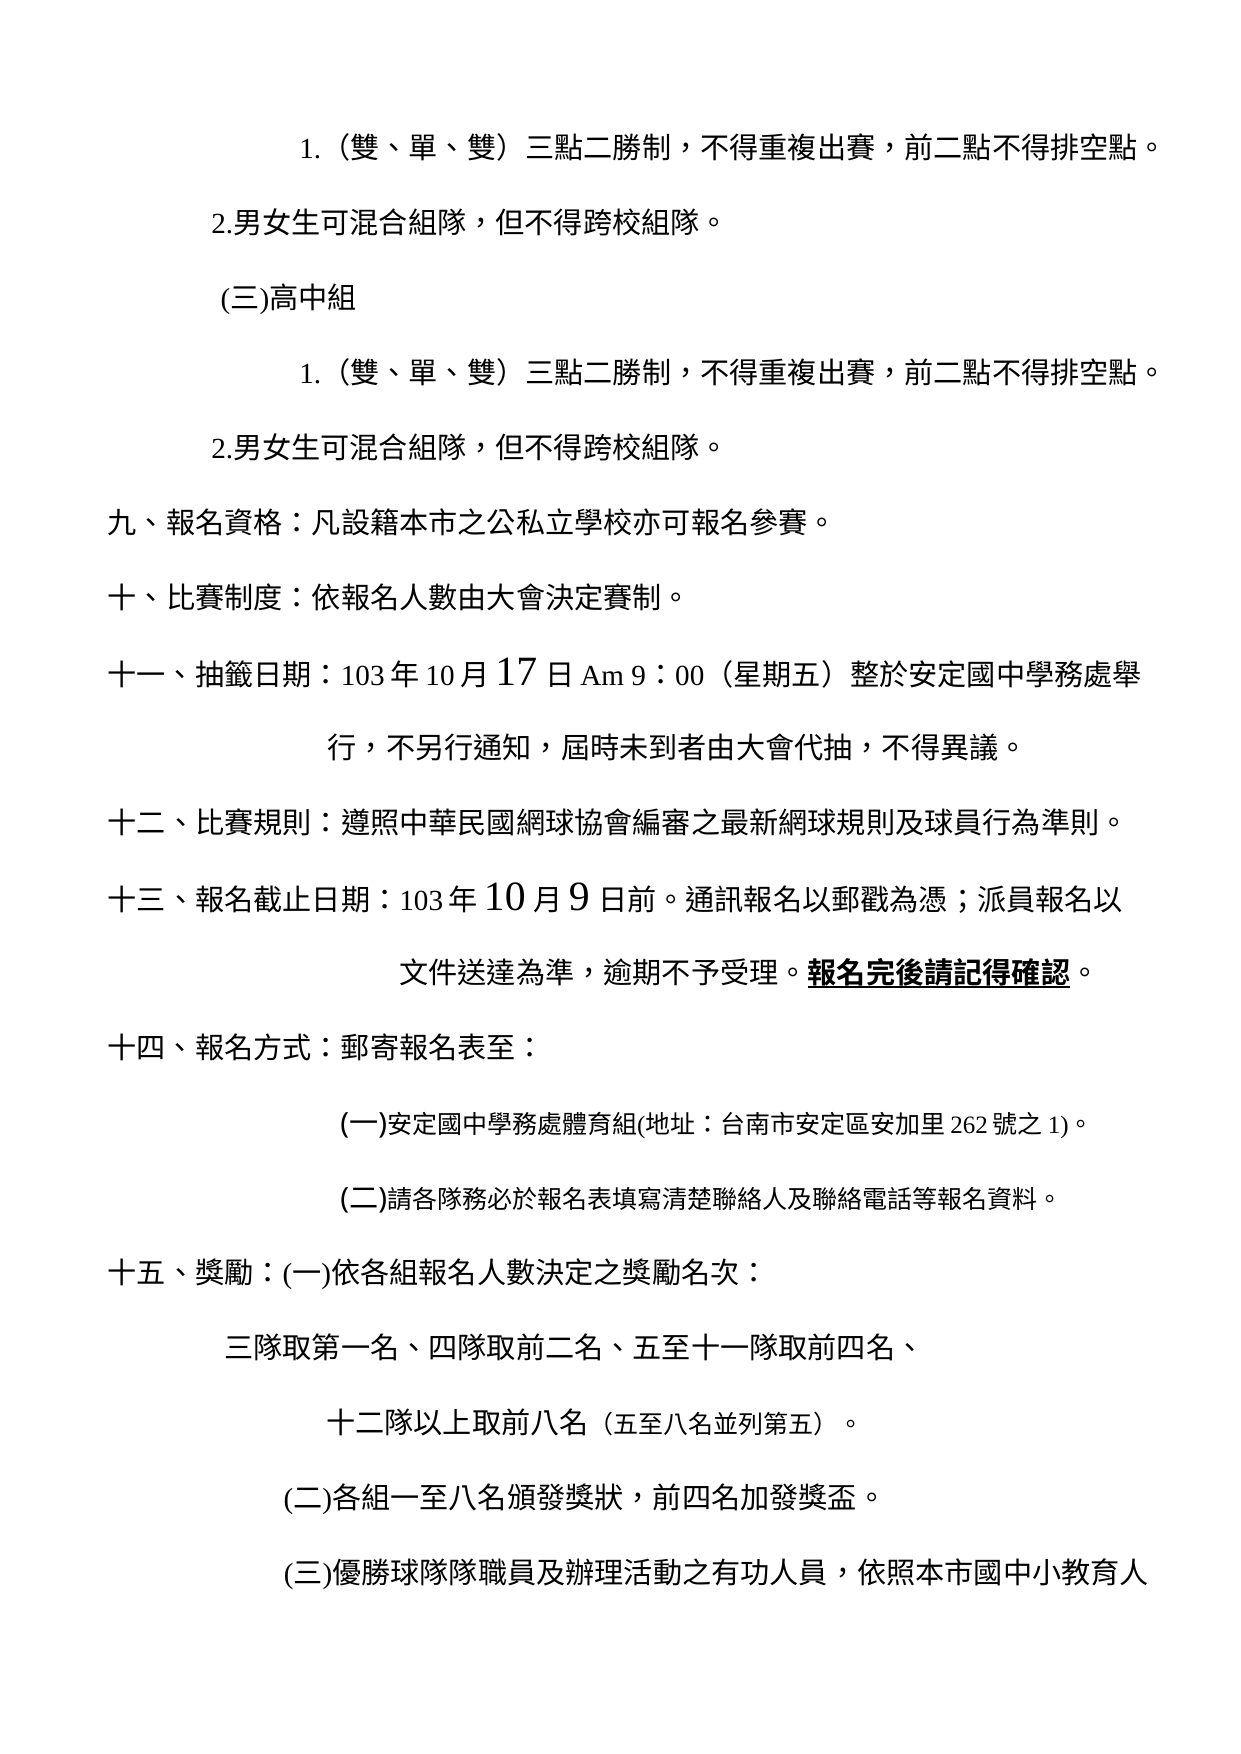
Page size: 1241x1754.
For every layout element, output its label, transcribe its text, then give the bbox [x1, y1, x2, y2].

text (二)請各隊務必於報名表填寫清楚聯絡人及聯絡電話等報名資料。 [340, 1158, 1152, 1233]
text 十一、抽籤日期：103年10月17日Am 9：00（星期五）整於安定國中學務處舉行，不另行通知，屆時未到者由大會代抽，不得異議。 [107, 633, 1152, 783]
text 1.（雙、單、雙）三點二勝制，不得重複出賽，前二點不得排空點。 [292, 108, 1152, 183]
text (一)安定國中學務處體育組(地址：台南市安定區安加里262號之1)。 [340, 1083, 1152, 1158]
text (三)高中組 [133, 258, 1152, 333]
text 2.男女生可混合組隊，但不得跨校組隊。 [116, 183, 1152, 258]
text 1.（雙、單、雙）三點二勝制，不得重複出賽，前二點不得排空點。 [292, 333, 1152, 408]
text (三)優勝球隊隊職員及辦理活動之有功人員，依照本市國中小教育人 [155, 1533, 1152, 1608]
text 三隊取第一名、四隊取前二名、五至十一隊取前四名、 [107, 1308, 1152, 1383]
text 十二、比賽規則：遵照中華民國網球協會編審之最新網球規則及球員行為準則。 [107, 783, 1152, 858]
text (二)各組一至八名頒發獎狀，前四名加發獎盃。 [89, 1458, 1152, 1533]
text 2.男女生可混合組隊，但不得跨校組隊。 [116, 408, 1152, 483]
text 十五、獎勵：(一)依各組報名人數決定之獎勵名次： [107, 1233, 1152, 1308]
text 九、報名資格：凡設籍本市之公私立學校亦可報名參賽。 [107, 483, 1152, 558]
text 十四、報名方式：郵寄報名表至： [89, 1008, 1152, 1083]
text 十、比賽制度：依報名人數由大會決定賽制。 [107, 558, 1152, 633]
text 十三、報名截止日期：103年10月9日前。通訊報名以郵戳為憑；派員報名以文件送達為準，逾期不予受理。報名完後請記得確認。 [107, 858, 1152, 1008]
text 十二隊以上取前八名（五至八名並列第五）。 [310, 1383, 1152, 1458]
